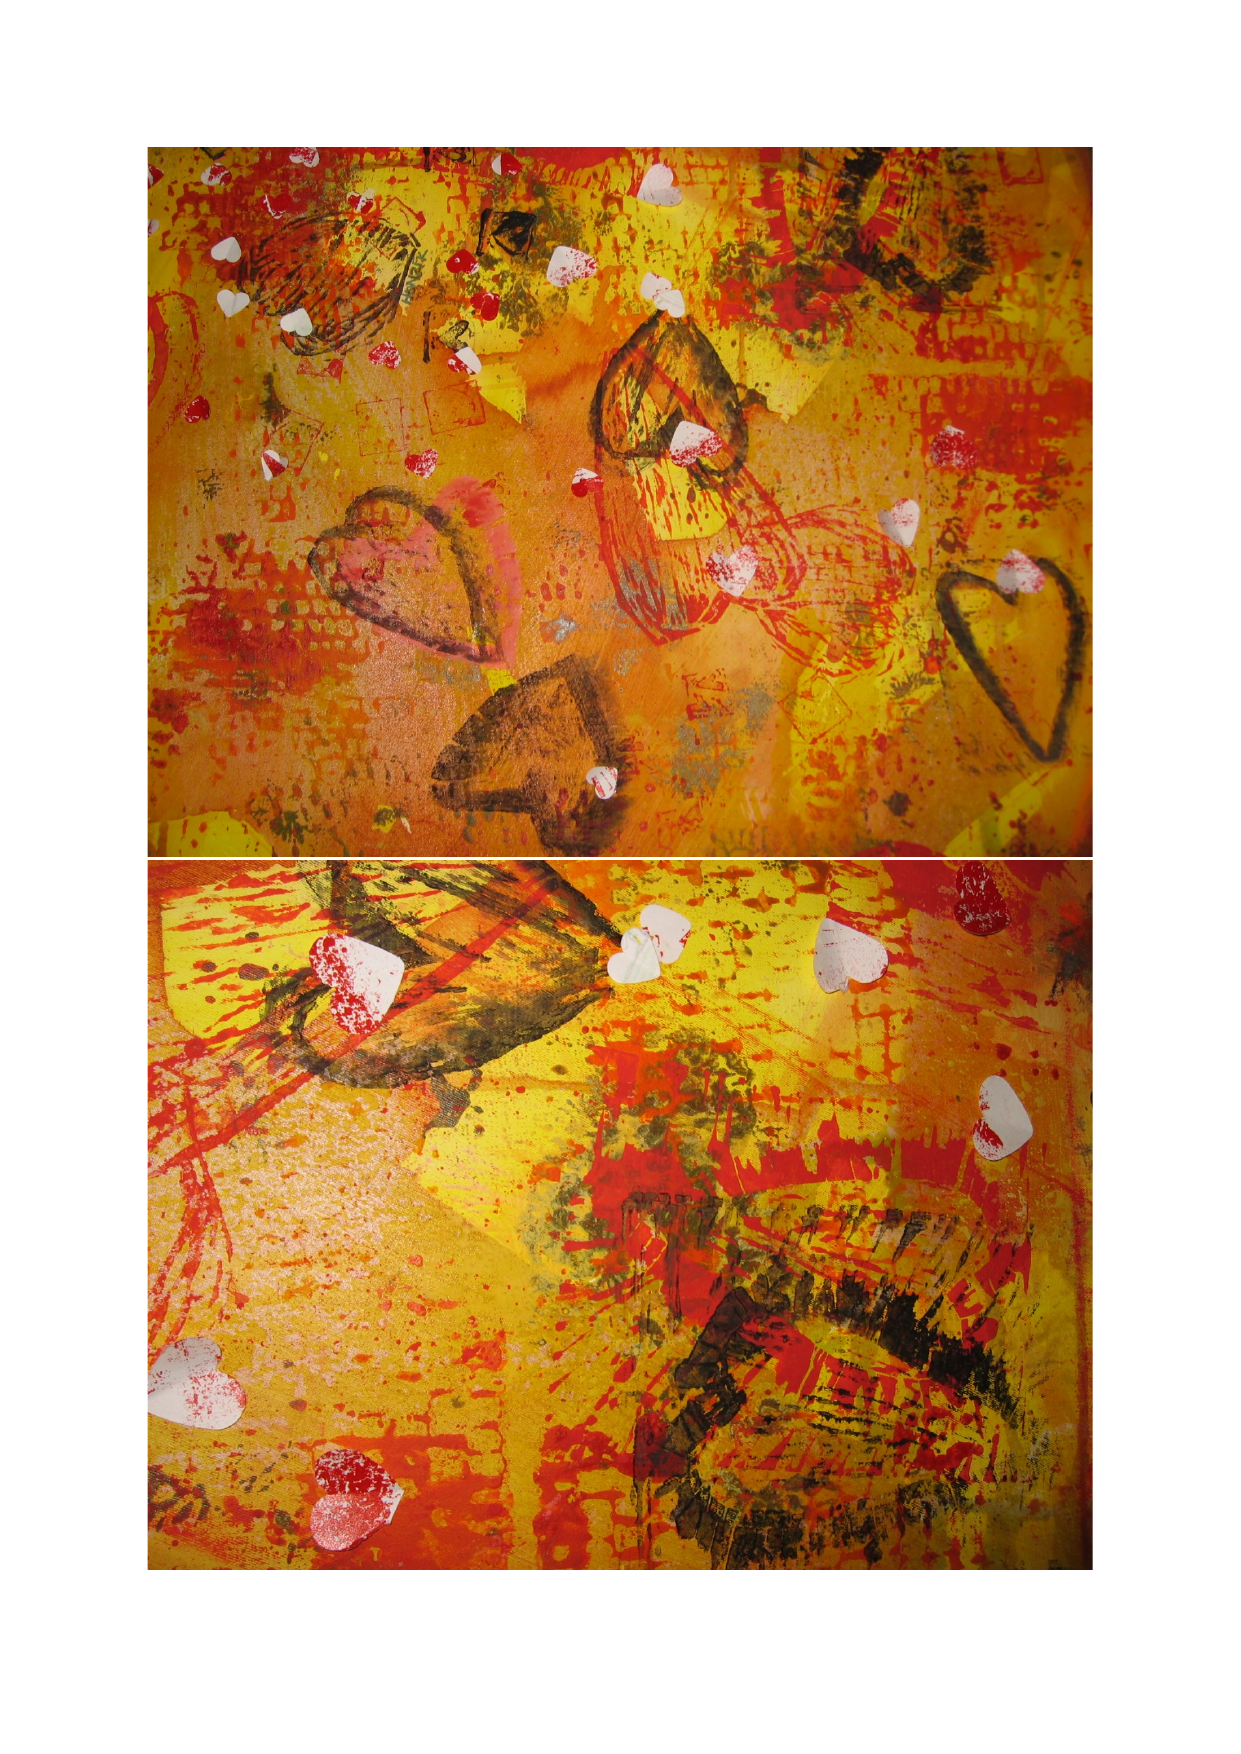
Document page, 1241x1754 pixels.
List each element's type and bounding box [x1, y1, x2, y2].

picture [147, 147, 1093, 857]
picture [147, 860, 1093, 1570]
